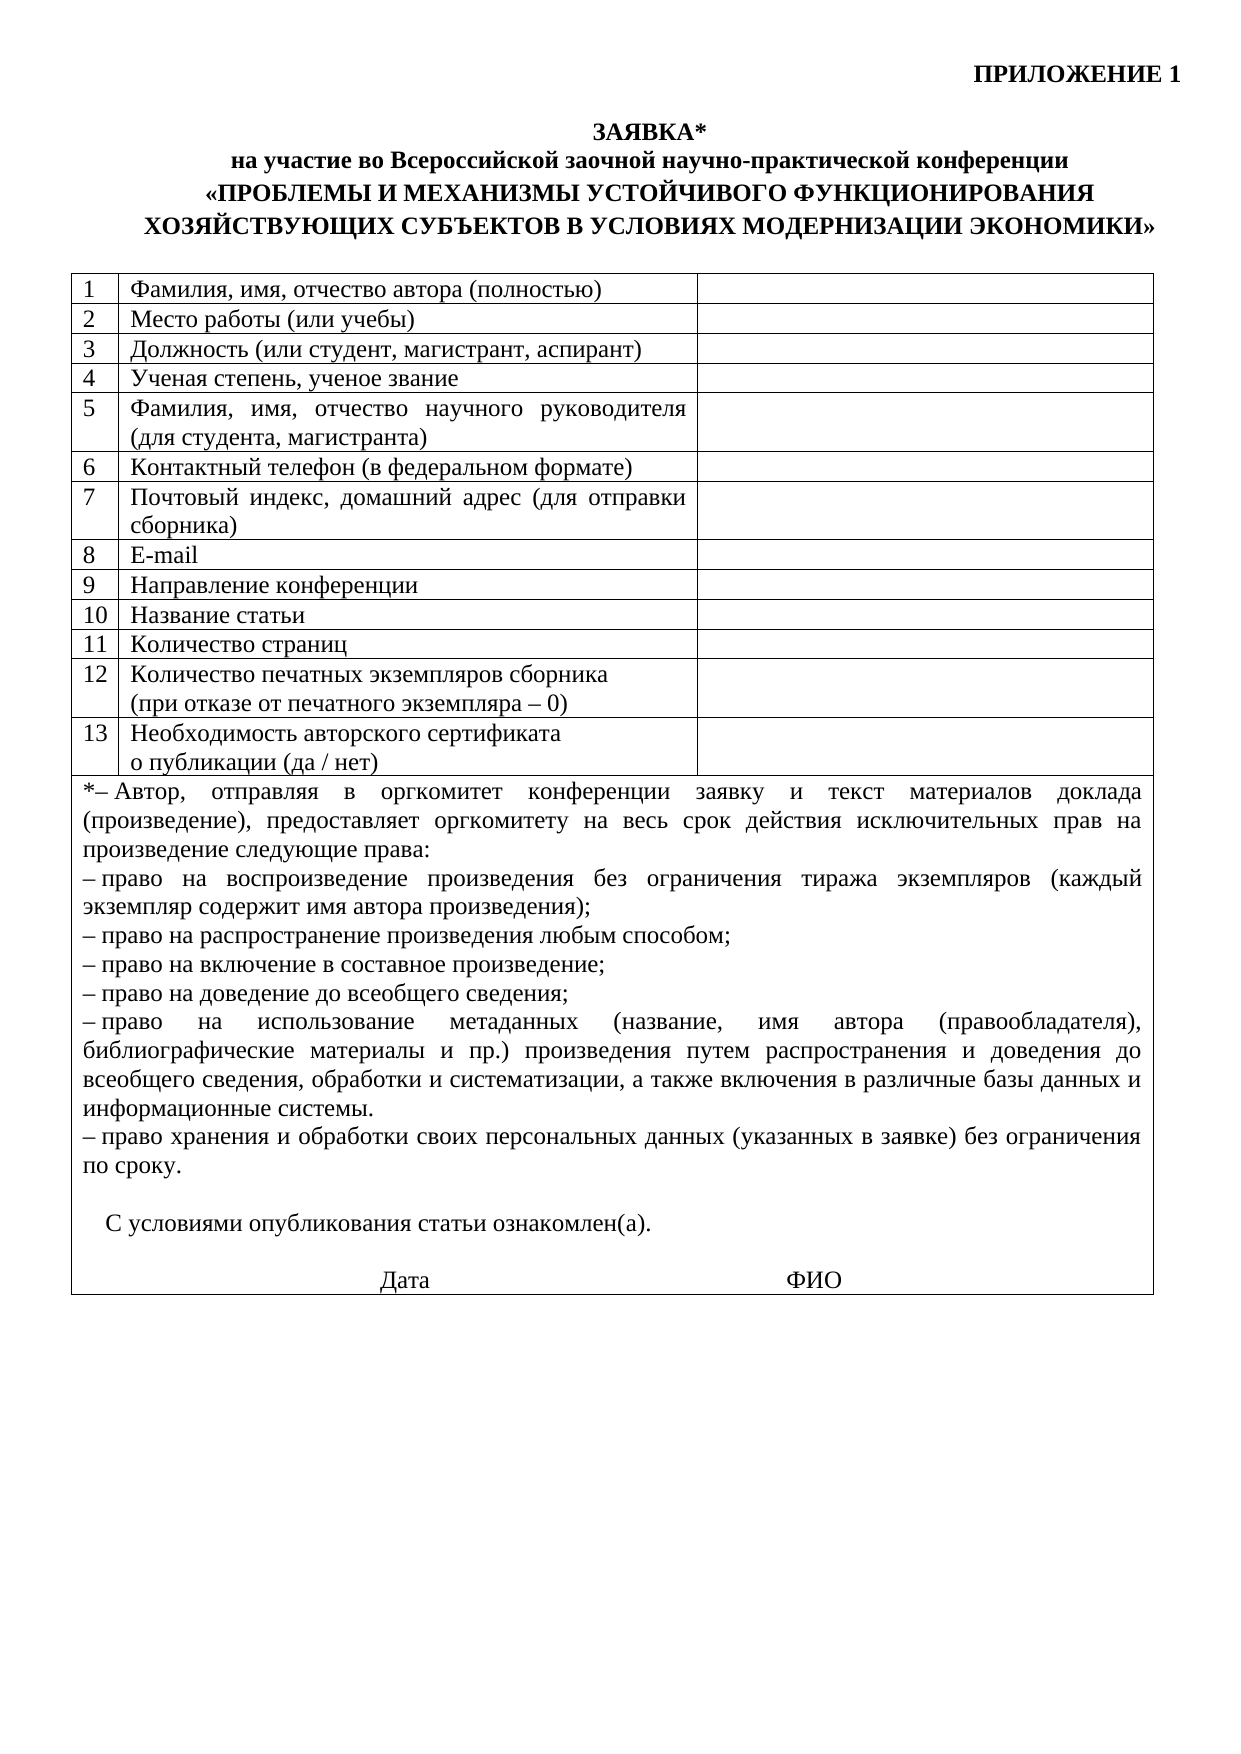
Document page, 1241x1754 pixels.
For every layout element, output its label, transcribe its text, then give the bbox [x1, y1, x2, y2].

table_header Фамилия, имя, отчество автора (полностью) [119, 274, 697, 303]
table_cell 12 [72, 659, 118, 717]
table_header [698, 274, 1153, 303]
text «Проблемы и механизмы устойчивого функционирования [44, 178, 1181, 207]
table_cell [698, 659, 1153, 717]
table_cell Направление конференции [119, 570, 697, 599]
table_cell [698, 600, 1153, 628]
table_cell [698, 630, 1153, 658]
table_cell [698, 393, 1153, 451]
table_cell [698, 364, 1153, 392]
table_header 1 [72, 274, 118, 303]
table_cell [698, 452, 1153, 481]
table_cell 11 [72, 630, 118, 658]
table_cell Необходимость авторского сертификата о публикации (да / нет) [119, 718, 697, 775]
table_cell 2 [72, 304, 118, 333]
table_cell 4 [72, 364, 118, 392]
table_cell [698, 540, 1153, 569]
table_cell Фамилия, имя, отчество научного руководителя (для студента, магистранта) [119, 393, 697, 451]
table_cell Название статьи [119, 600, 697, 628]
table_cell Количество страниц [119, 630, 697, 658]
table_cell 8 [72, 540, 118, 569]
table_cell Почтовый индекс, домашний адрес (для отправки сборника) [119, 482, 697, 539]
table_cell Должность (или студент, магистрант, аспирант) [119, 334, 697, 362]
table_cell 10 [72, 600, 118, 628]
table_cell Контактный телефон (в федеральном формате) [119, 452, 697, 481]
table_cell Ученая степень, ученое звание [119, 364, 697, 392]
text ЗАЯВКА* [44, 117, 1181, 145]
table_cell Количество печатных экземпляров сборника (при отказе от печатного экземпляра – 0) [119, 659, 697, 717]
table_cell [698, 304, 1153, 333]
table_cell Е-mail [119, 540, 697, 569]
text Приложение 1 [44, 59, 1181, 88]
table_cell 6 [72, 452, 118, 481]
table_cell *– Автор, отправляя в оргкомитет конференции заявку и текст материалов доклада (произведение), предоставляет оргкомитету на весь срок действия исключительных прав на произведение следующие права: – право на воспроизведение произведения без ограничения тиража экземпляров (каждый экземпляр содержит имя автора произведения); – право на распространение произведения любым способом; – право на включение в составное произведение; – право на доведение до всеобщего сведения; – право на использование метаданных (название, имя автора (правообладателя), библиографические материалы и пр.) произведения путем распространения и доведения до всеобщего сведения, обработки и систематизации, а также включения в различные базы данных и информационные системы. – право хранения и обработки своих персональных данных (указанных в заявке) без ограничения по сроку. [72, 776, 1153, 1294]
table_cell [698, 570, 1153, 599]
text на участие во Всероссийской заочной научно-практической конференции [44, 145, 1181, 174]
table_cell 3 [72, 334, 118, 362]
table_cell [698, 334, 1153, 362]
table_cell 5 [72, 393, 118, 451]
table_cell [698, 482, 1153, 539]
table_cell 9 [72, 570, 118, 599]
table_cell Место работы (или учебы) [119, 304, 697, 333]
text хозяйствующих субъектов в условиях модернизации экономики» [44, 211, 1181, 240]
table_cell [698, 718, 1153, 775]
table_cell 13 [72, 718, 118, 775]
table_cell 7 [72, 482, 118, 539]
